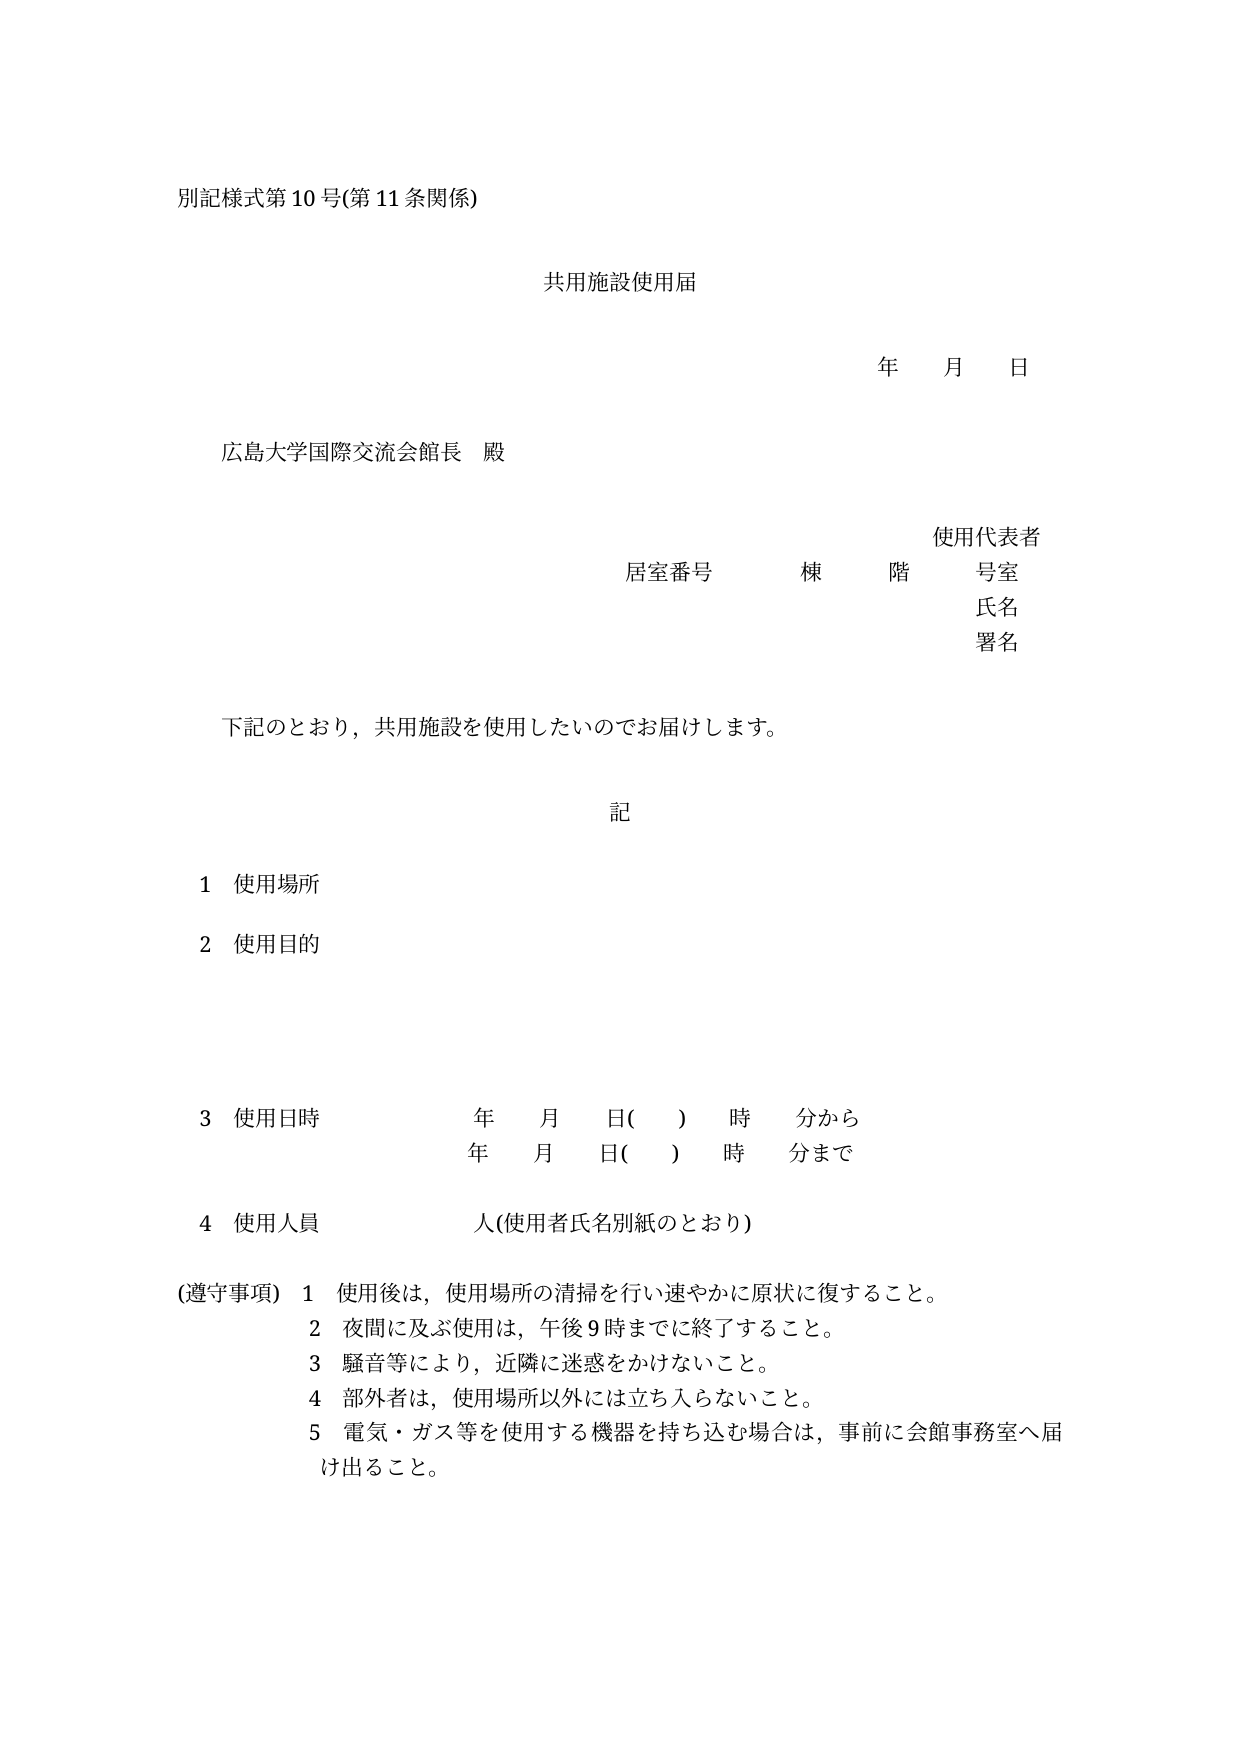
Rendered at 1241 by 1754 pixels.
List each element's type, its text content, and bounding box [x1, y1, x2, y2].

text 1 使用場所 [177, 866, 1063, 900]
text 広島大学国際交流会館長 殿 [177, 434, 1063, 469]
text 記 [177, 793, 1063, 828]
text 署名 [177, 623, 1019, 658]
text 使用代表者 [177, 519, 1041, 553]
text 年 月 日( ) 時 分まで [177, 1135, 1063, 1170]
text 氏名 [177, 588, 1019, 623]
text 3 騒音等により，近隣に迷惑をかけないこと。 [308, 1344, 1063, 1379]
text (遵守事項) 1 使用後は，使用場所の清掃を行い速やかに原状に復すること。 [177, 1274, 1063, 1309]
text 年 月 日 [177, 349, 1030, 384]
text 別記様式第10号(第11条関係) [177, 179, 1063, 214]
text 5 電気・ガス等を使用する機器を持ち込む場合は，事前に会館事務室へ届け出ること。 [308, 1414, 1063, 1484]
subtitle 共用施設使用届 [177, 264, 1063, 299]
text 居室番号 棟 階 号室 [177, 553, 1019, 588]
text 下記のとおり，共用施設を使用したいのでお届けします。 [177, 708, 1063, 743]
text 2 使用目的 [177, 925, 1063, 960]
text 4 部外者は，使用場所以外には立ち入らないこと。 [308, 1379, 1063, 1414]
text 3 使用日時 年 月 日( ) 時 分から [177, 1100, 1063, 1135]
text 2 夜間に及ぶ使用は，午後9時までに終了すること。 [308, 1309, 1063, 1344]
text 4 使用人員 人(使用者氏名別紙のとおり) [177, 1204, 1063, 1239]
